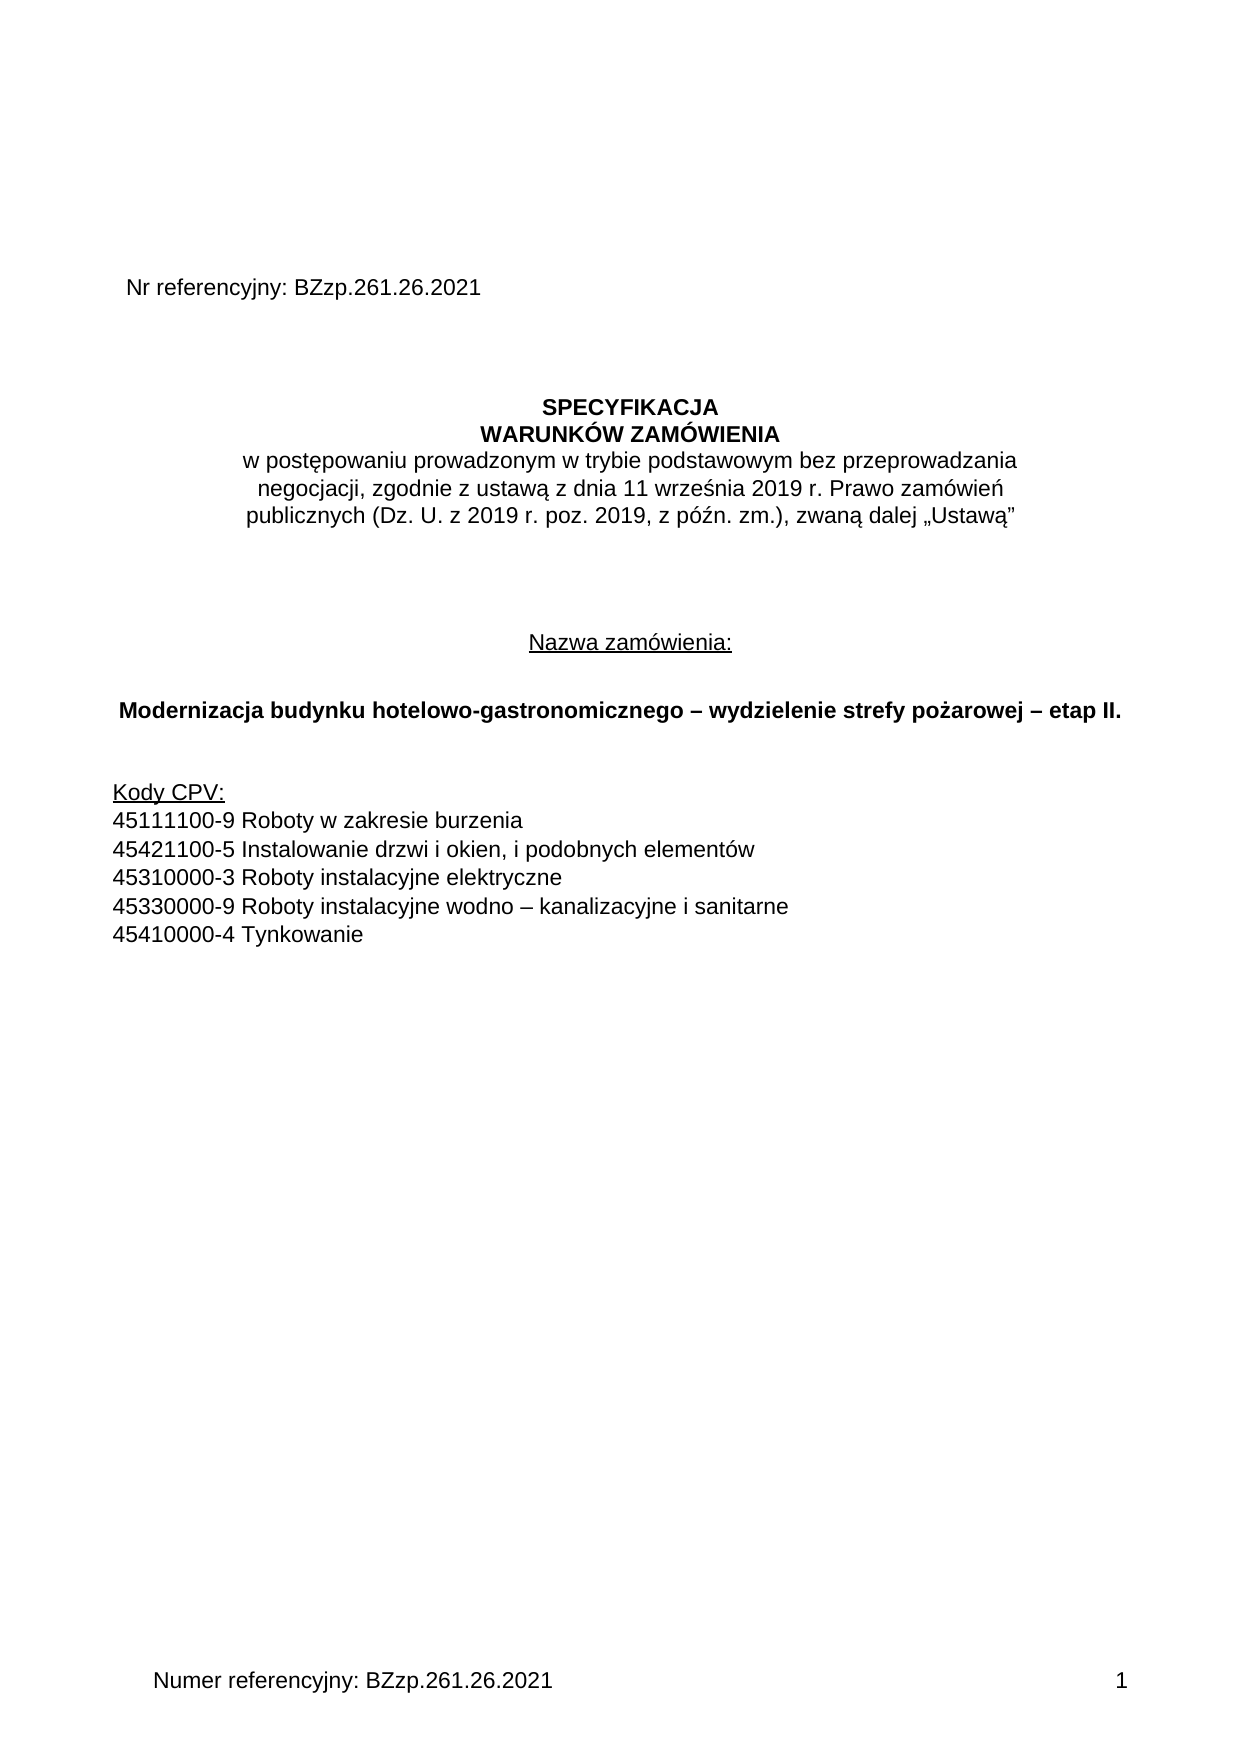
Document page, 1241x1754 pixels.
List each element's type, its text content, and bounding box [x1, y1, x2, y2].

text Kody CPV: [112, 779, 1128, 805]
text SPECYFIKACJA WARUNKÓW ZAMÓWIENIA [479, 394, 781, 447]
text 45410000-4 Tynkowanie [112, 921, 1128, 948]
text 45310000-3 Roboty instalacyjne elektryczne [112, 864, 1128, 891]
text 45421100-5 Instalowanie drzwi i okien, i podobnych elementów [112, 836, 1128, 862]
text Nr referencyjny: BZzp.261.26.2021 [126, 274, 1128, 300]
text 45330000-9 Roboty instalacyjne wodno – kanalizacyjne i sanitarne [112, 893, 1128, 919]
text w postępowaniu prowadzonym w trybie podstawowym bez przeprowadzania negocjacji, zgodnie z ustawą z dnia 11 września 2019 r. Prawo zamówień publicznych (Dz. U. z 2019 r. poz. 2019, z późn. zm.), zwaną dalej „Ustawą” [242, 447, 1018, 528]
text Modernizacja budynku hotelowo-gastronomicznego – wydzielenie strefy pożarowej – etap II. [112, 698, 1128, 724]
text 45111100-9 Roboty w zakresie burzenia [112, 807, 1128, 833]
text Nazwa zamówienia: [132, 629, 1128, 655]
